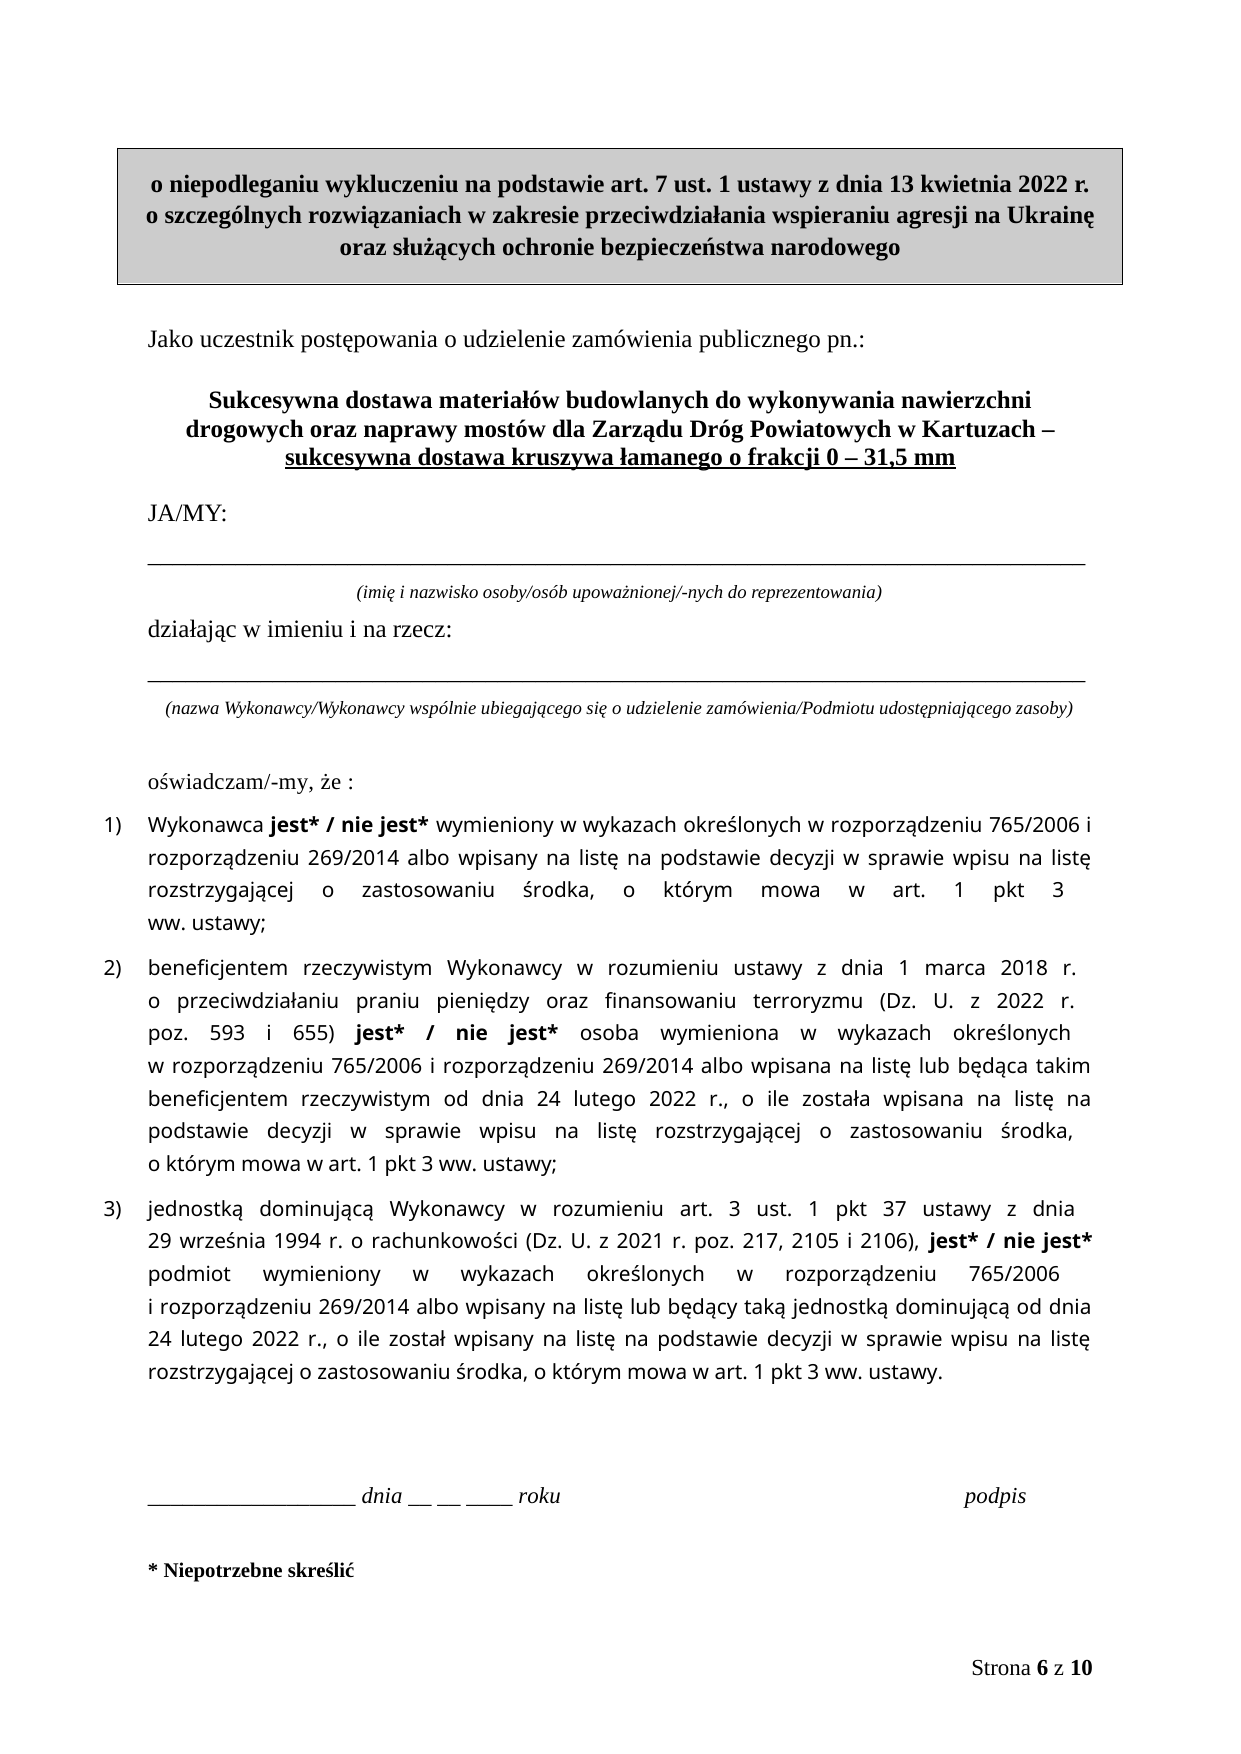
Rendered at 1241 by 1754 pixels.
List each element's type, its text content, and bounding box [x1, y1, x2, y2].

text JA/MY: [148, 498, 1093, 527]
text (imię i nazwisko osoby/osób upoważnionej/-nych do reprezentowania) [148, 581, 1093, 602]
text sukcesywna dostawa kruszywa łamanego o frakcji 0 – 31,5 mm [148, 442, 1093, 471]
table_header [118, 149, 1122, 283]
text Jako uczestnik postępowania o udzielenie zamówienia publicznego pn.: [148, 324, 1093, 353]
text __________________ dnia __ __ ____ roku podpis [148, 1482, 1093, 1509]
text Sukcesywna dostawa materiałów budowlanych do wykonywania nawierzchni drogowych oraz naprawy mostów dla Zarządu Dróg Powiatowych w Kartuzach – [148, 385, 1093, 442]
text oświadczam/-my, że : [148, 768, 1093, 794]
text 2) beneficjentem rzeczywistym Wykonawcy w rozumieniu ustawy z dnia 1 marca 2018 r. o przeciwdziałaniu praniu pieniędzy oraz finansowaniu terroryzmu (Dz. U. z 2022 r. poz. 593 i 655) jest* / nie jest* osoba wymieniona w wykazach określonych w rozporządzeniu 765/2006 i rozporządzeniu 269/2014 albo wpisana na listę lub będąca takim beneficjentem rzeczywistym od dnia 24 lutego 2022 r., o ile została wpisana na listę na podstawie decyzji w sprawie wpisu na listę rozstrzygającej o zastosowaniu środka, o którym mowa w art. 1 pkt 3 ww. ustawy; [103, 953, 1093, 1177]
text działając w imieniu i na rzecz: [148, 614, 1093, 643]
text (nazwa Wykonawcy/Wykonawcy wspólnie ubiegającego się o udzielenie zamówienia/Podmiotu udostępniającego zasoby) [148, 697, 1093, 719]
text * Niepotrzebne skreślić [148, 1558, 1093, 1582]
text ___________________________________________________________________________ [148, 539, 1093, 568]
text 1) Wykonawca jest* / nie jest* wymieniony w wykazach określonych w rozporządzeniu 765/2006 i rozporządzeniu 269/2014 albo wpisany na listę na podstawie decyzji w sprawie wpisu na listę rozstrzygającej o zastosowaniu środka, o którym mowa w art. 1 pkt 3 ww. ustawy; [103, 810, 1093, 937]
text ___________________________________________________________________________ [148, 656, 1093, 684]
text 3) jednostką dominującą Wykonawcy w rozumieniu art. 3 ust. 1 pkt 37 ustawy z dnia 29 września 1994 r. o rachunkowości (Dz. U. z 2021 r. poz. 217, 2105 i 2106), jest* / nie jest* podmiot wymieniony w wykazach określonych w rozporządzeniu 765/2006 i rozporządzeniu 269/2014 albo wpisany na listę lub będący taką jednostką dominującą od dnia 24 lutego 2022 r., o ile został wpisany na listę na podstawie decyzji w sprawie wpisu na listę rozstrzygającej o zastosowaniu środka, o którym mowa w art. 1 pkt 3 ww. ustawy. [103, 1194, 1093, 1386]
